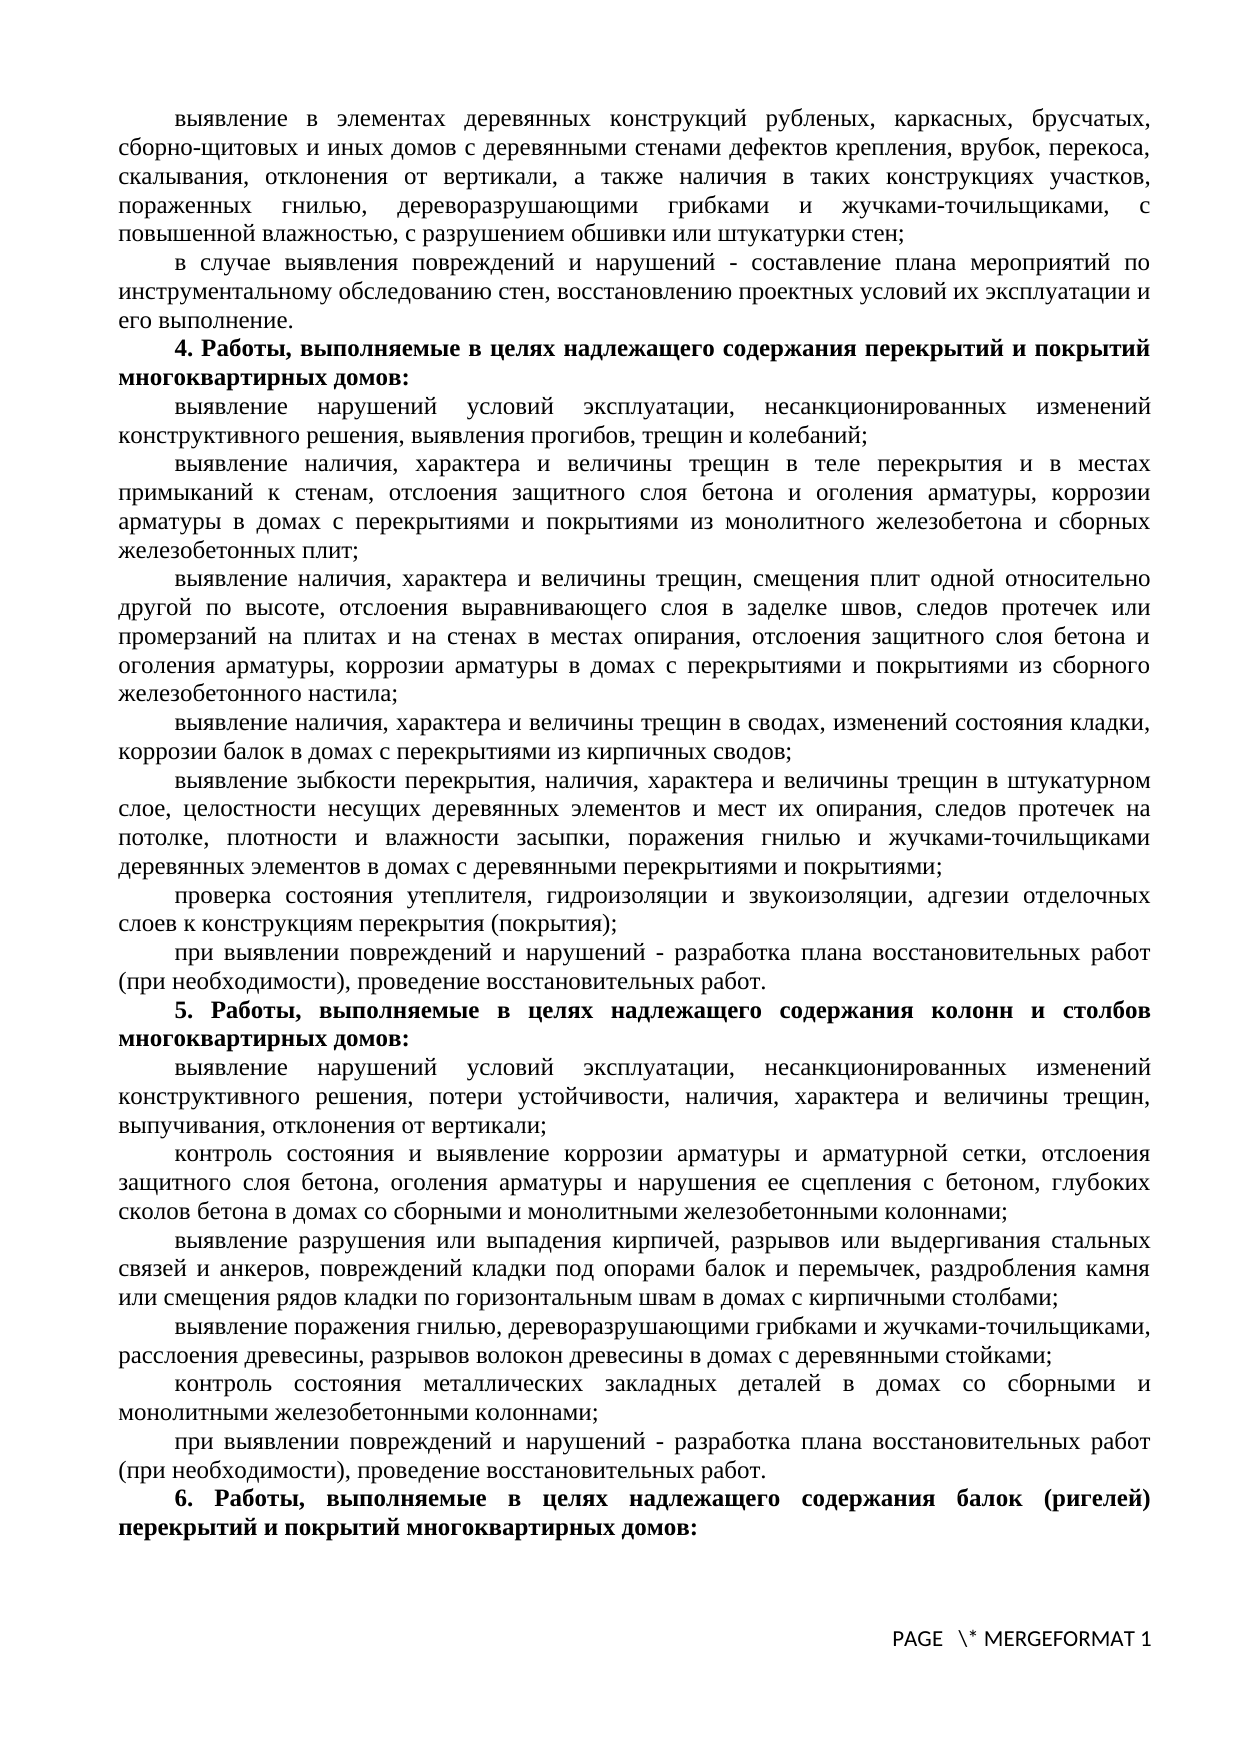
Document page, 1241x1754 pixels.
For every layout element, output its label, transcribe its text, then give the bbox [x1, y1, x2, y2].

text выявление в элементах деревянных конструкций рубленых, каркасных, брусчатых, сборно-щитовых и иных домов с деревянными стенами дефектов крепления, врубок, перекоса, скалывания, отклонения от вертикали, а также наличия в таких конструкциях участков, пораженных гнилью, дереворазрушающими грибками и жучками-точильщиками, с повышенной влажностью, с разрушением обшивки или штукатурки стен; [118, 103, 1152, 247]
text 5. Работы, выполняемые в целях надлежащего содержания колонн и столбов многоквартирных домов: [118, 995, 1152, 1052]
text в случае выявления повреждений и нарушений - составление плана мероприятий по инструментальному обследованию стен, восстановлению проектных условий их эксплуатации и его выполнение. [118, 247, 1152, 333]
text выявление нарушений условий эксплуатации, несанкционированных изменений конструктивного решения, выявления прогибов, трещин и колебаний; [118, 391, 1152, 448]
text выявление наличия, характера и величины трещин, смещения плит одной относительно другой по высоте, отслоения выравнивающего слоя в заделке швов, следов протечек или промерзаний на плитах и на стенах в местах опирания, отслоения защитного слоя бетона и оголения арматуры, коррозии арматуры в домах с перекрытиями и покрытиями из сборного железобетонного настила; [118, 563, 1152, 707]
text 4. Работы, выполняемые в целях надлежащего содержания перекрытий и покрытий многоквартирных домов: [118, 333, 1152, 391]
text выявление зыбкости перекрытия, наличия, характера и величины трещин в штукатурном слое, целостности несущих деревянных элементов и мест их опирания, следов протечек на потолке, плотности и влажности засыпки, поражения гнилью и жучками-точильщиками деревянных элементов в домах с деревянными перекрытиями и покрытиями; [118, 765, 1152, 880]
text контроль состояния и выявление коррозии арматуры и арматурной сетки, отслоения защитного слоя бетона, оголения арматуры и нарушения ее сцепления с бетоном, глубоких сколов бетона в домах со сборными и монолитными железобетонными колоннами; [118, 1138, 1152, 1225]
text выявление поражения гнилью, дереворазрушающими грибками и жучками-точильщиками, расслоения древесины, разрывов волокон древесины в домах с деревянными стойками; [118, 1311, 1152, 1368]
text контроль состояния металлических закладных деталей в домах со сборными и монолитными железобетонными колоннами; [118, 1368, 1152, 1426]
text выявление наличия, характера и величины трещин в сводах, изменений состояния кладки, коррозии балок в домах с перекрытиями из кирпичных сводов; [118, 707, 1152, 765]
text выявление нарушений условий эксплуатации, несанкционированных изменений конструктивного решения, потери устойчивости, наличия, характера и величины трещин, выпучивания, отклонения от вертикали; [118, 1052, 1152, 1138]
text при выявлении повреждений и нарушений - разработка плана восстановительных работ (при необходимости), проведение восстановительных работ. [118, 937, 1152, 995]
text при выявлении повреждений и нарушений - разработка плана восстановительных работ (при необходимости), проведение восстановительных работ. [118, 1426, 1152, 1483]
text выявление наличия, характера и величины трещин в теле перекрытия и в местах примыканий к стенам, отслоения защитного слоя бетона и оголения арматуры, коррозии арматуры в домах с перекрытиями и покрытиями из монолитного железобетона и сборных железобетонных плит; [118, 448, 1152, 563]
text выявление разрушения или выпадения кирпичей, разрывов или выдергивания стальных связей и анкеров, повреждений кладки под опорами балок и перемычек, раздробления камня или смещения рядов кладки по горизонтальным швам в домах с кирпичными столбами; [118, 1225, 1152, 1311]
text проверка состояния утеплителя, гидроизоляции и звукоизоляции, адгезии отделочных слоев к конструкциям перекрытия (покрытия); [118, 880, 1152, 937]
text 6. Работы, выполняемые в целях надлежащего содержания балок (ригелей) перекрытий и покрытий многоквартирных домов: [118, 1483, 1152, 1541]
